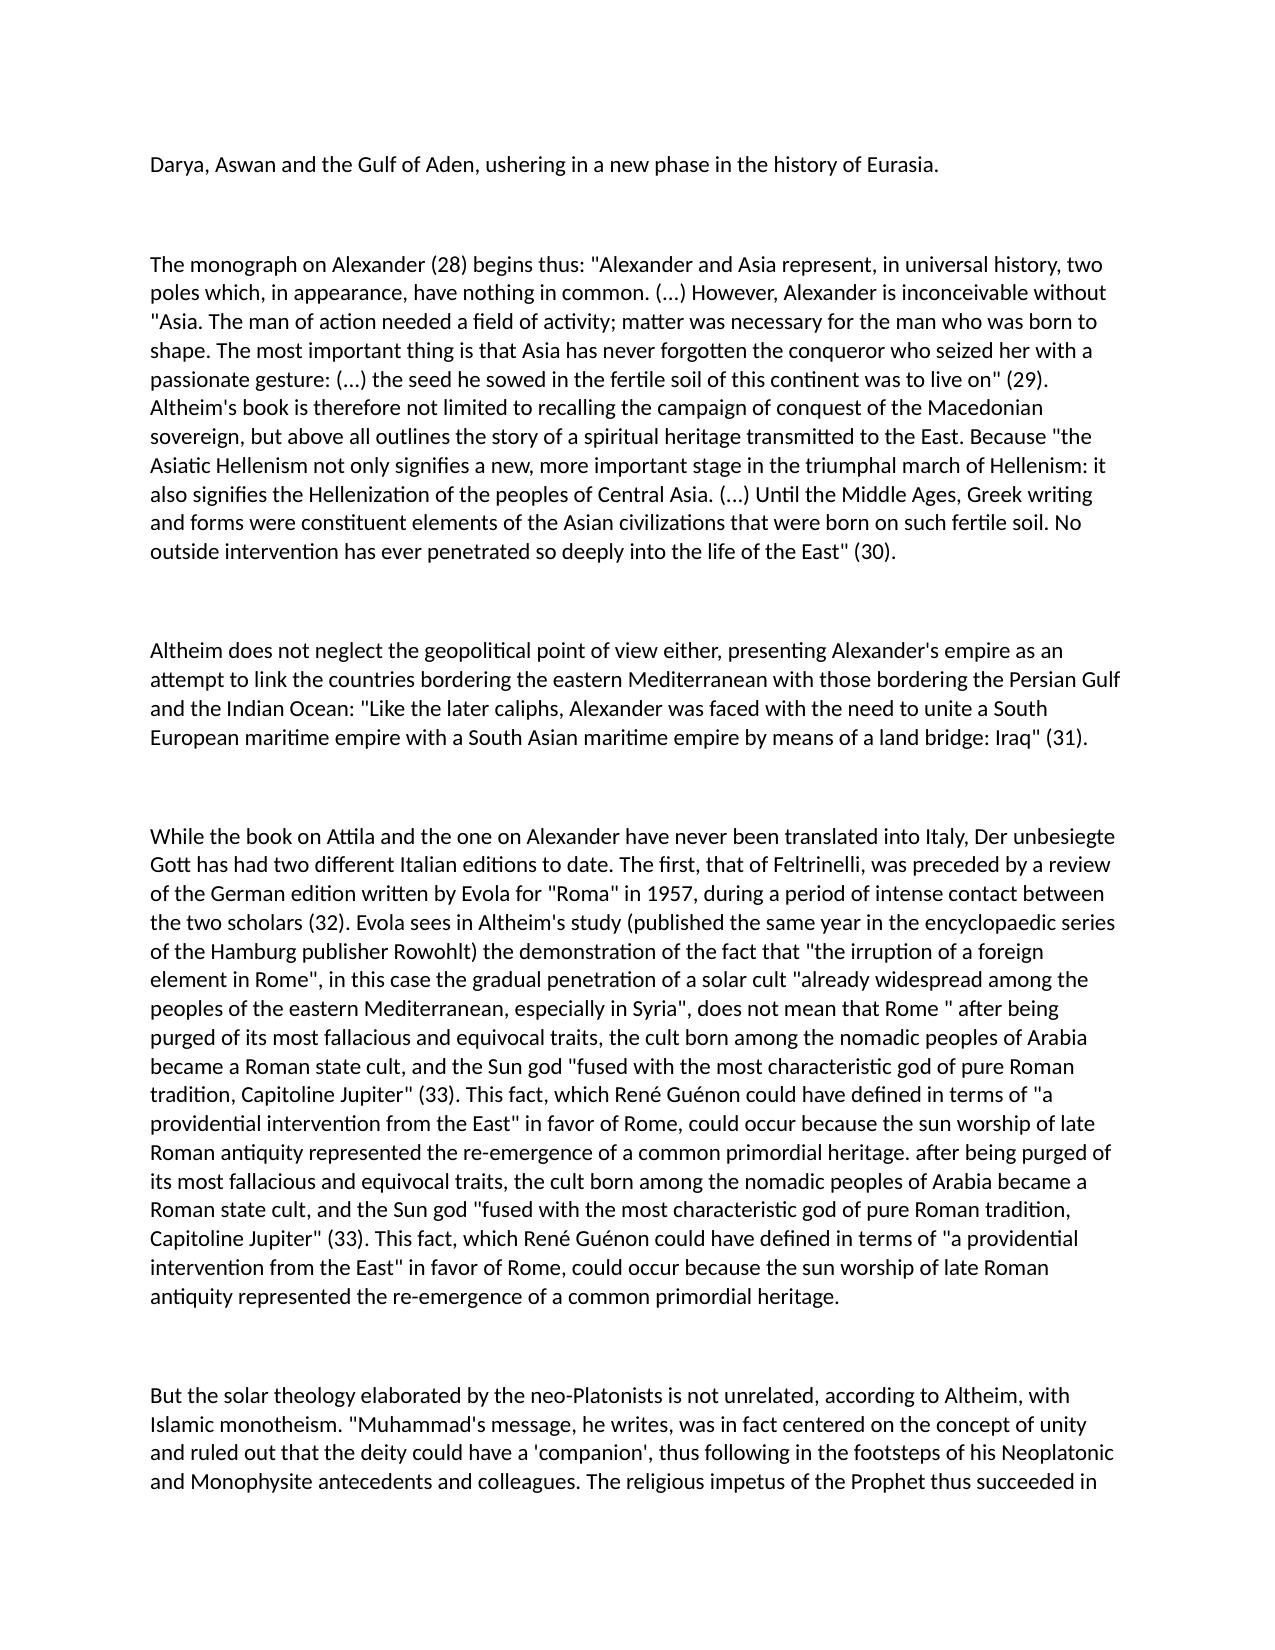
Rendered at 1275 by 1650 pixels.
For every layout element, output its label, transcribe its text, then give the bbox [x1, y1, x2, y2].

text While the book on Attila and the one on Alexander have never been translated into Italy, Der unbesiegte Gott has had two different Italian editions to date. The first, that of Feltrinelli, was preceded by a review of the German edition written by Evola for "Roma" in 1957, during a period of intense contact between the two scholars (32). Evola sees in Altheim's study (published the same year in the encyclopaedic series of the Hamburg publisher Rowohlt) the demonstration of the fact that "the irruption of a foreign element in Rome", in this case the gradual penetration of a solar cult "already widespread among the peoples of the eastern Mediterranean, especially in Syria", does not mean that Rome " after being purged of its most fallacious and equivocal traits, the cult born among the nomadic peoples of Arabia became a Roman state cult, and the Sun god "fused with the most characteristic god of pure Roman tradition, Capitoline Jupiter" (33). This fact, which René Guénon could have defined in terms of "a providential intervention from the East" in favor of Rome, could occur because the sun worship of late Roman antiquity represented the re-emergence of a common primordial heritage. after being purged of its most fallacious and equivocal traits, the cult born among the nomadic peoples of Arabia became a Roman state cult, and the Sun god "fused with the most characteristic god of pure Roman tradition, Capitoline Jupiter" (33). This fact, which René Guénon could have defined in terms of "a providential intervention from the East" in favor of Rome, could occur because the sun worship of late Roman antiquity represented the re-emergence of a common primordial heritage. [150, 821, 1125, 1310]
text The monograph on Alexander (28) begins thus: "Alexander and Asia represent, in universal history, two poles which, in appearance, have nothing in common. (...) However, Alexander is inconceivable without "Asia. The man of action needed a field of activity; matter was necessary for the man who was born to shape. The most important thing is that Asia has never forgotten the conqueror who seized her with a passionate gesture: (...) the seed he sowed in the fertile soil of this continent was to live on" (29). Altheim's book is therefore not limited to recalling the campaign of conquest of the Macedonian sovereign, but above all outlines the story of a spiritual heritage transmitted to the East. Because "the Asiatic Hellenism not only signifies a new, more important stage in the triumphal march of Hellenism: it also signifies the Hellenization of the peoples of Central Asia. (...) Until the Middle Ages, Greek writing and forms were constituent elements of the Asian civilizations that were born on such fertile soil. No outside intervention has ever penetrated so deeply into the life of the East" (30). [150, 249, 1125, 565]
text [150, 1380, 1125, 1495]
text Altheim does not neglect the geopolitical point of view either, presenting Alexander's empire as an attempt to link the countries bordering the eastern Mediterranean with those bordering the Persian Gulf and the Indian Ocean: "Like the later caliphs, Alexander was faced with the need to unite a South European maritime empire with a South Asian maritime empire by means of a land bridge: Iraq" (31). [150, 636, 1125, 751]
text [150, 150, 1125, 179]
